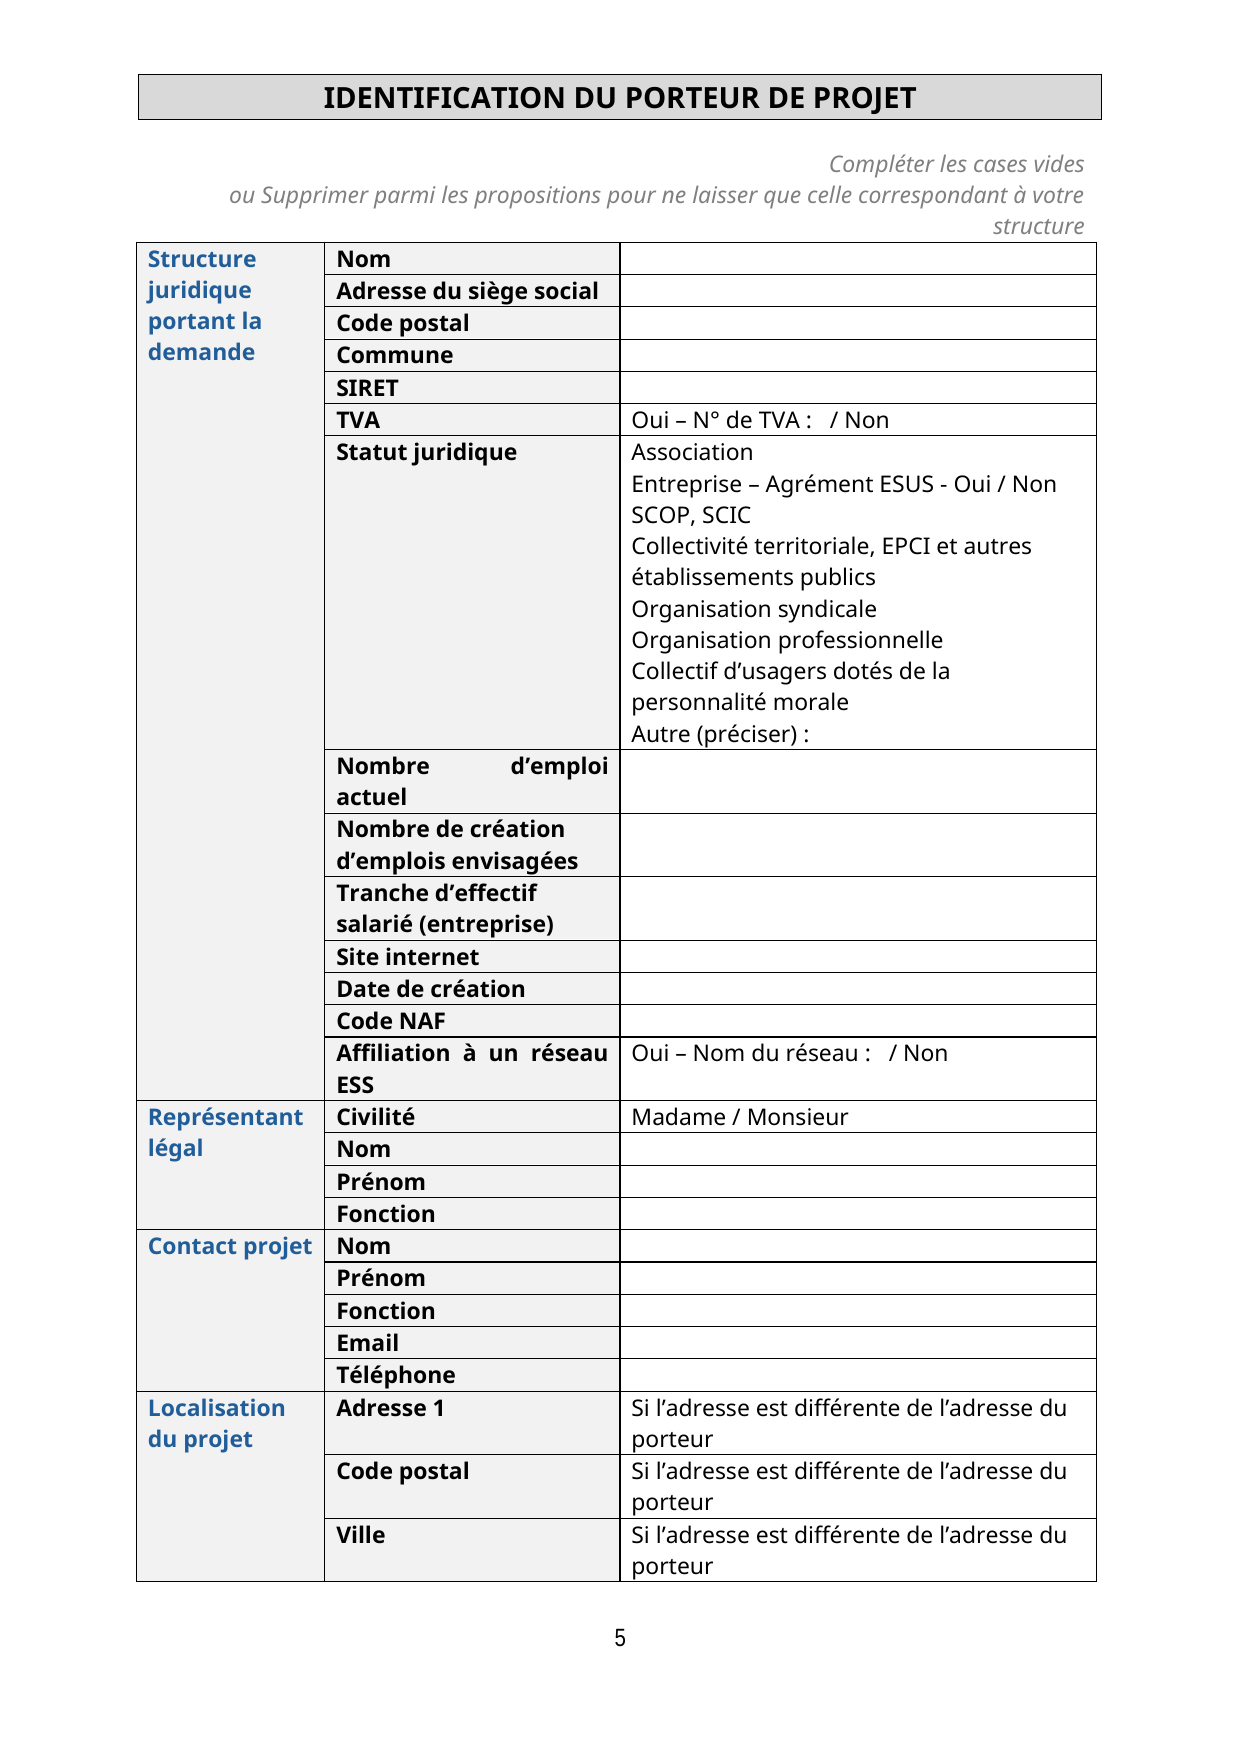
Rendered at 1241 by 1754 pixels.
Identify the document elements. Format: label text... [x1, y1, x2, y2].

table_cell Date de création [325, 973, 619, 1004]
table_cell Nom [325, 243, 619, 274]
table_cell Oui – N° de TVA : / Non [621, 404, 1096, 435]
table_cell Structure juridique portant la demande [137, 243, 324, 1100]
table_cell Ville [325, 1519, 619, 1581]
text IDENTIFICATION DU PORTEUR DE PROJET [139, 75, 1101, 119]
table_cell Adresse du siège social [325, 275, 619, 306]
table_cell [621, 814, 1096, 876]
table_cell Nom [325, 1133, 619, 1164]
table_cell Nombre de création d’emplois envisagées [325, 814, 619, 876]
table_cell Prénom [325, 1166, 619, 1197]
table_cell [621, 973, 1096, 1004]
table_cell Site internet [325, 941, 619, 972]
table_cell [621, 275, 1096, 306]
table_cell Fonction [325, 1295, 619, 1326]
table_cell Civilité [325, 1101, 619, 1132]
table_cell Code NAF [325, 1005, 619, 1036]
table_header Compléter les cases vides ou Supprimer parmi les propositions pour ne laisser que celle correspondant à votre structure [136, 148, 1096, 242]
table_cell [621, 1263, 1096, 1294]
table_cell [621, 1198, 1096, 1229]
table_cell [621, 1133, 1096, 1164]
table_cell Tranche d’effectif salarié (entreprise) [325, 877, 619, 939]
table_cell [621, 750, 1096, 812]
table_cell Téléphone [325, 1359, 619, 1391]
table_cell [621, 1166, 1096, 1197]
table_cell [621, 1230, 1096, 1261]
table_cell Si l’adresse est différente de l’adresse du porteur [621, 1455, 1096, 1518]
table_cell Code postal [325, 1455, 619, 1518]
table_cell Localisation du projet [137, 1392, 324, 1581]
table_cell Nom [325, 1230, 619, 1261]
table_cell Contact projet [137, 1230, 324, 1391]
table_cell Adresse 1 [325, 1392, 619, 1454]
table_cell Nombre d’emploi actuel [325, 750, 619, 812]
table_cell [621, 1327, 1096, 1358]
table_cell Code postal [325, 307, 619, 338]
table_cell Oui – Nom du réseau : / Non [621, 1038, 1096, 1100]
table_cell [621, 1005, 1096, 1036]
table_cell [621, 1359, 1096, 1391]
table_cell [621, 340, 1096, 371]
table_cell Commune [325, 340, 619, 371]
table_cell [621, 877, 1096, 939]
table_cell Association Entreprise – Agrément ESUS - Oui / Non SCOP, SCIC Collectivité territoriale, EPCI et autres établissements publics Organisation syndicale Organisation professionnelle Collectif d’usagers dotés de la personnalité morale Autre (préciser) : [621, 436, 1096, 749]
table_cell [621, 941, 1096, 972]
table_cell Si l’adresse est différente de l’adresse du porteur [621, 1392, 1096, 1454]
table_cell [621, 372, 1096, 403]
table_cell Statut juridique [325, 436, 619, 749]
table_cell [621, 243, 1096, 274]
table_cell [621, 1295, 1096, 1326]
table_cell Prénom [325, 1263, 619, 1294]
table_cell SIRET [325, 372, 619, 403]
table_cell Fonction [325, 1198, 619, 1229]
table_cell Si l’adresse est différente de l’adresse du porteur [621, 1519, 1096, 1581]
table_cell Représentant légal [137, 1101, 324, 1229]
table_cell Madame / Monsieur [621, 1101, 1096, 1132]
table_cell TVA [325, 404, 619, 435]
table_cell Email [325, 1327, 619, 1358]
table_cell Affiliation à un réseau ESS [325, 1038, 619, 1100]
table_cell [621, 307, 1096, 338]
